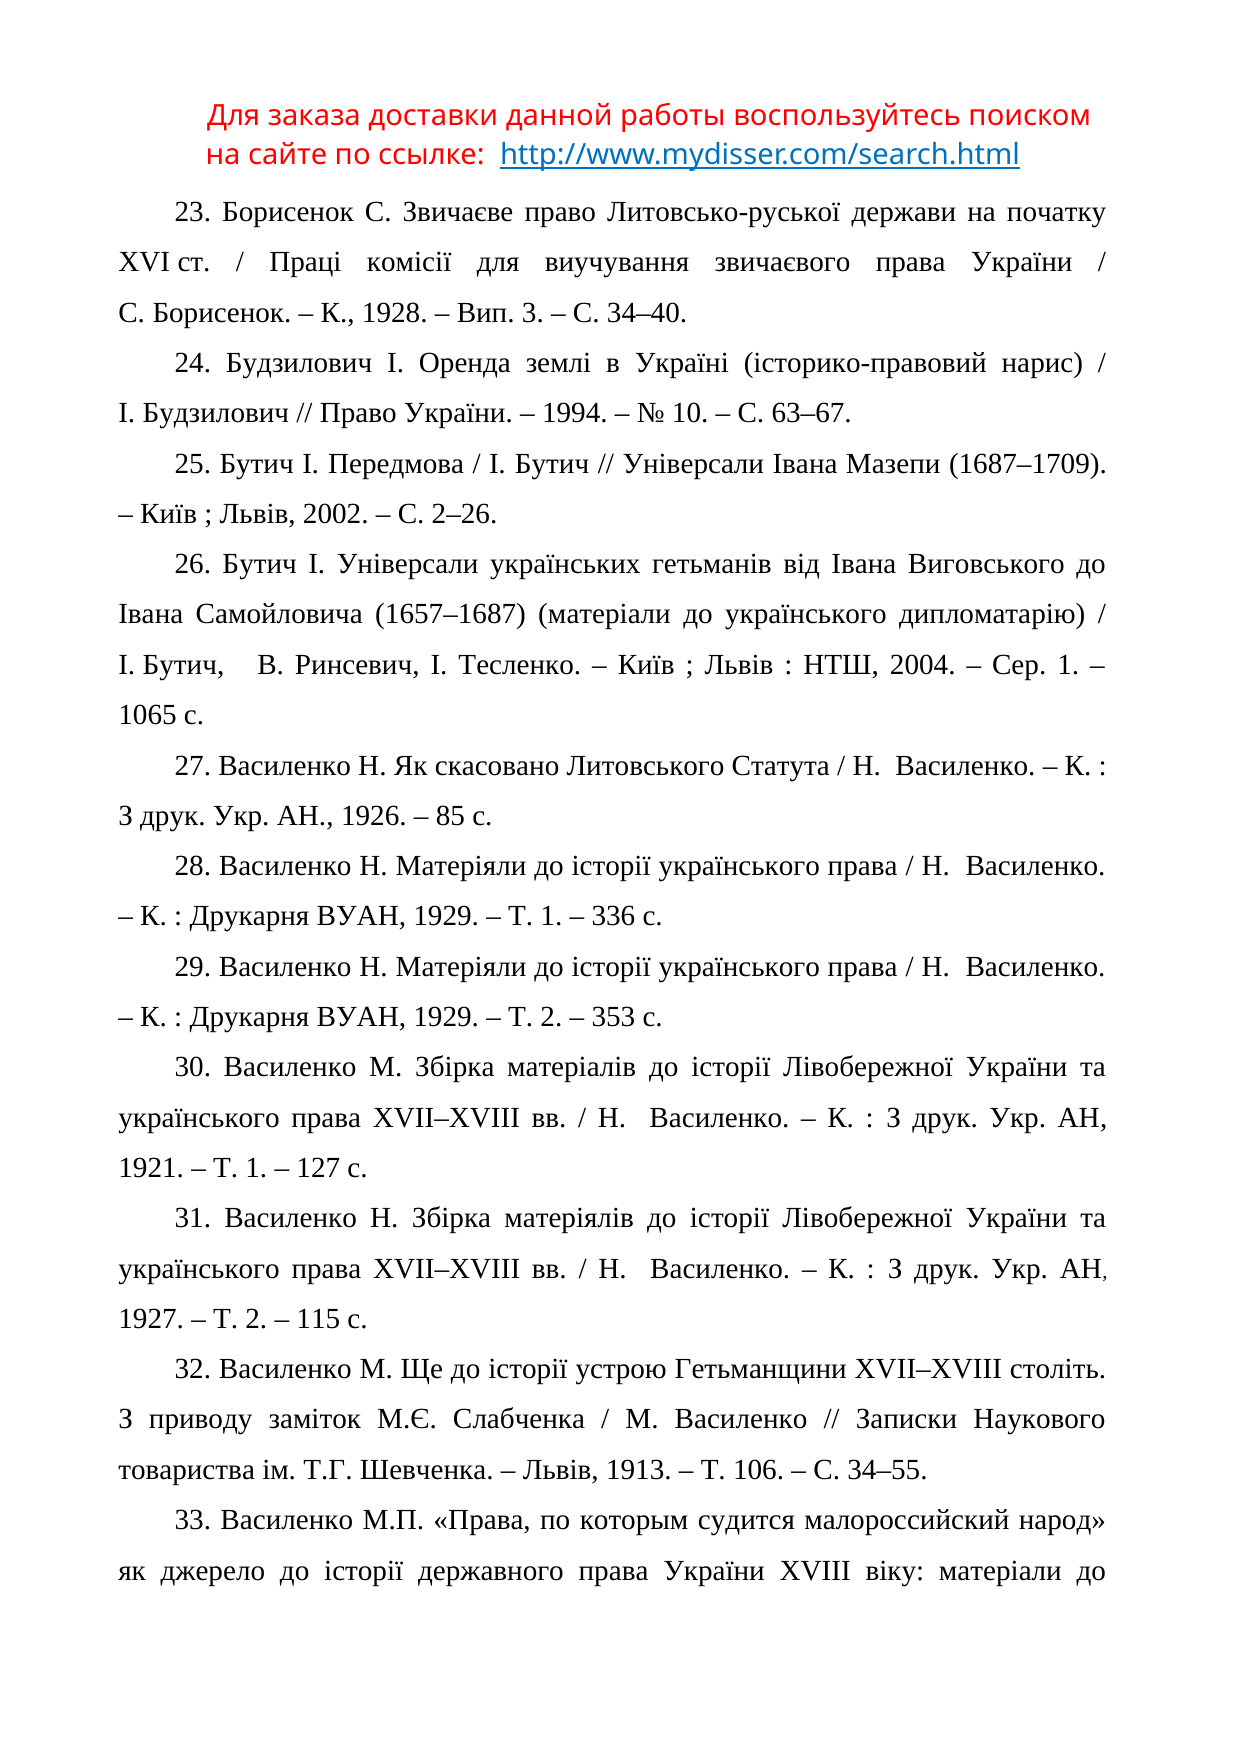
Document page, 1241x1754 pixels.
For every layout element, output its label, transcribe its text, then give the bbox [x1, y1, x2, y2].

text 27. Василенко Н. Як скасовано Литовського Статута / Н. Василенко. – К. : З друк. Укр. АН., 1926. – 85 с. [118, 748, 1107, 831]
text 28. Василенко Н. Матеріяли до історії українського права / Н. Василенко. – К. : Друкарня ВУАН, 1929. – Т. 1. – 336 с. [118, 848, 1107, 932]
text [118, 1502, 1107, 1586]
text 31. Василенко Н. Збірка матеріялів до історії Лівобережної України та українського права XVII–XVIII вв. / Н. Василенко. – К. : З друк. Укр. АН, 1927. – Т. 2. – 115 с. [118, 1200, 1107, 1334]
text 32. Василенко М. Ще до історії устрою Гетьманщини XVII–XVIII століть. З приводу заміток М.Є. Слабченка / М. Василенко // Записки Наукового товариства ім. Т.Г. Шевченка. – Львів, 1913. – Т. 106. – С. 34–55. [118, 1351, 1107, 1486]
text 25. Бутич І. Передмова / І. Бутич // Універсали Івана Мазепи (1687–1709). – Київ ; Львів, 2002. – С. 2–26. [118, 446, 1107, 529]
text 23. Борисенок С. Звичаєве право Литовсько-руської держави на початку XVI ст. / Праці комісії для виучування звичаєвого права України / С. Борисенок. – К., 1928. – Вип. 3. – С. 34–40. [118, 194, 1107, 328]
text 24. Будзилович І. Оренда землі в Україні (історико-правовий нарис) / І. Будзилович // Право України. – 1994. – № 10. – С. 63–67. [118, 345, 1107, 429]
text 30. Василенко М. Збірка матеріалів до історії Лівобережної України та українського права XVII–XVIII вв. / Н. Василенко. – К. : З друк. Укр. АН, 1921. – Т. 1. – 127 с. [118, 1049, 1107, 1184]
text 26. Бутич І. Універсали українських гетьманів від Івана Виговського до Івана Самойловича (1657–1687) (матеріали до українського дипломатарію) / І. Бутич, В. Ринсевич, І. Тесленко. – Київ ; Львів : НТШ, 2004. – Сер. 1. – 1065 с. [118, 546, 1107, 731]
text 29. Василенко Н. Матеріяли до історії українського права / Н. Василенко. – К. : Друкарня ВУАН, 1929. – Т. 2. – 353 с. [118, 949, 1107, 1033]
